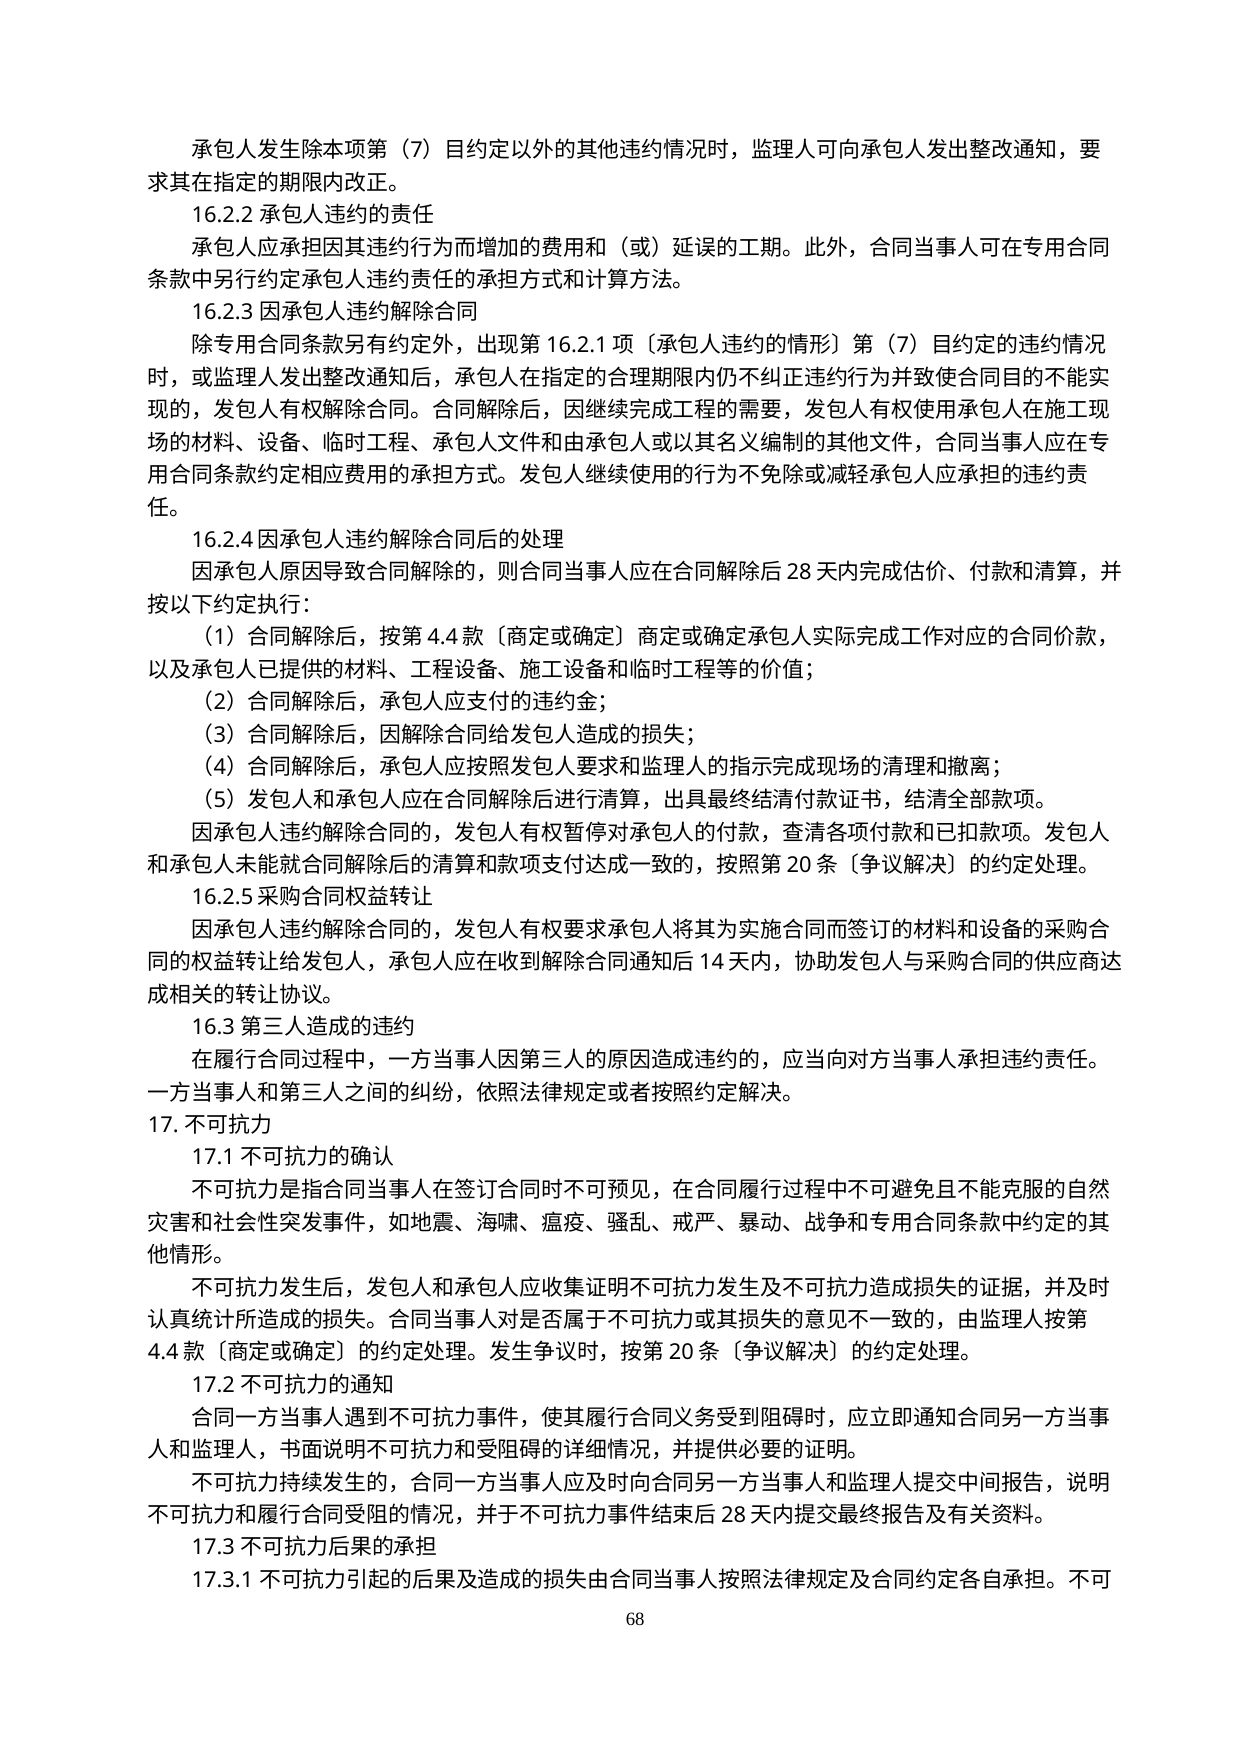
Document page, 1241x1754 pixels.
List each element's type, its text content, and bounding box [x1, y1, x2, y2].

text 除专用合同条款另有约定外，出现第16.2.1项〔承包人违约的情形〕第（7）目约定的违约情况时，或监理人发出整改通知后，承包人在指定的合理期限内仍不纠正违约行为并致使合同目的不能实现的，发包人有权解除合同。合同解除后，因继续完成工程的需要，发包人有权使用承包人在施工现场的材料、设备、临时工程、承包人文件和由承包人或以其名义编制的其他文件，合同当事人应在专用合同条款约定相应费用的承担方式。发包人继续使用的行为不免除或减轻承包人应承担的违约责任。 [148, 327, 1122, 522]
text 因承包人违约解除合同的，发包人有权要求承包人将其为实施合同而签订的材料和设备的采购合同的权益转让给发包人，承包人应在收到解除合同通知后14天内，协助发包人与采购合同的供应商达成相关的转让协议。 [148, 912, 1122, 1009]
text （5）发包人和承包人应在合同解除后进行清算，出具最终结清付款证书，结清全部款项。 [148, 782, 1122, 814]
text 因承包人原因导致合同解除的，则合同当事人应在合同解除后28天内完成估价、付款和清算，并按以下约定执行： [148, 554, 1122, 619]
subtitle 17.2 不可抗力的通知 [148, 1367, 1122, 1399]
text 不可抗力持续发生的，合同一方当事人应及时向合同另一方当事人和监理人提交中间报告，说明不可抗力和履行合同受阻的情况，并于不可抗力事件结束后28天内提交最终报告及有关资料。 [148, 1464, 1122, 1529]
text 合同一方当事人遇到不可抗力事件，使其履行合同义务受到阻碍时，应立即通知合同另一方当事人和监理人，书面说明不可抗力和受阻碍的详细情况，并提供必要的证明。 [148, 1399, 1122, 1464]
text 16.2.4因承包人违约解除合同后的处理 [148, 522, 1122, 554]
text （1）合同解除后，按第4.4款〔商定或确定〕商定或确定承包人实际完成工作对应的合同价款，以及承包人已提供的材料、工程设备、施工设备和临时工程等的价值； [148, 619, 1122, 684]
subtitle 16.3 第三人造成的违约 [148, 1009, 1122, 1042]
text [148, 1562, 1122, 1594]
subtitle 17. 不可抗力 [148, 1107, 1122, 1139]
text 不可抗力是指合同当事人在签订合同时不可预见，在合同履行过程中不可避免且不能克服的自然灾害和社会性突发事件，如地震、海啸、瘟疫、骚乱、戒严、暴动、战争和专用合同条款中约定的其他情形。 [148, 1172, 1122, 1269]
text 因承包人违约解除合同的，发包人有权暂停对承包人的付款，查清各项付款和已扣款项。发包人和承包人未能就合同解除后的清算和款项支付达成一致的，按照第20条〔争议解决〕的约定处理。 [148, 814, 1122, 879]
text 16.2.2 承包人违约的责任 [148, 197, 1122, 229]
subtitle 17.3 不可抗力后果的承担 [148, 1529, 1122, 1562]
text 承包人应承担因其违约行为而增加的费用和（或）延误的工期。此外，合同当事人可在专用合同条款中另行约定承包人违约责任的承担方式和计算方法。 [148, 229, 1122, 294]
text 16.2.5采购合同权益转让 [148, 879, 1122, 912]
text 16.2.3 因承包人违约解除合同 [148, 294, 1122, 327]
text 承包人发生除本项第（7）目约定以外的其他违约情况时，监理人可向承包人发出整改通知，要求其在指定的期限内改正。 [148, 132, 1122, 197]
text （2）合同解除后，承包人应支付的违约金； [148, 684, 1122, 717]
subtitle 17.1 不可抗力的确认 [148, 1139, 1122, 1172]
text （3）合同解除后，因解除合同给发包人造成的损失； [148, 717, 1122, 749]
text 不可抗力发生后，发包人和承包人应收集证明不可抗力发生及不可抗力造成损失的证据，并及时认真统计所造成的损失。合同当事人对是否属于不可抗力或其损失的意见不一致的，由监理人按第4.4款〔商定或确定〕的约定处理。发生争议时，按第20条〔争议解决〕的约定处理。 [148, 1269, 1122, 1367]
text （4）合同解除后，承包人应按照发包人要求和监理人的指示完成现场的清理和撤离； [148, 749, 1122, 782]
text 在履行合同过程中，一方当事人因第三人的原因造成违约的，应当向对方当事人承担违约责任。一方当事人和第三人之间的纠纷，依照法律规定或者按照约定解决。 [148, 1042, 1122, 1107]
